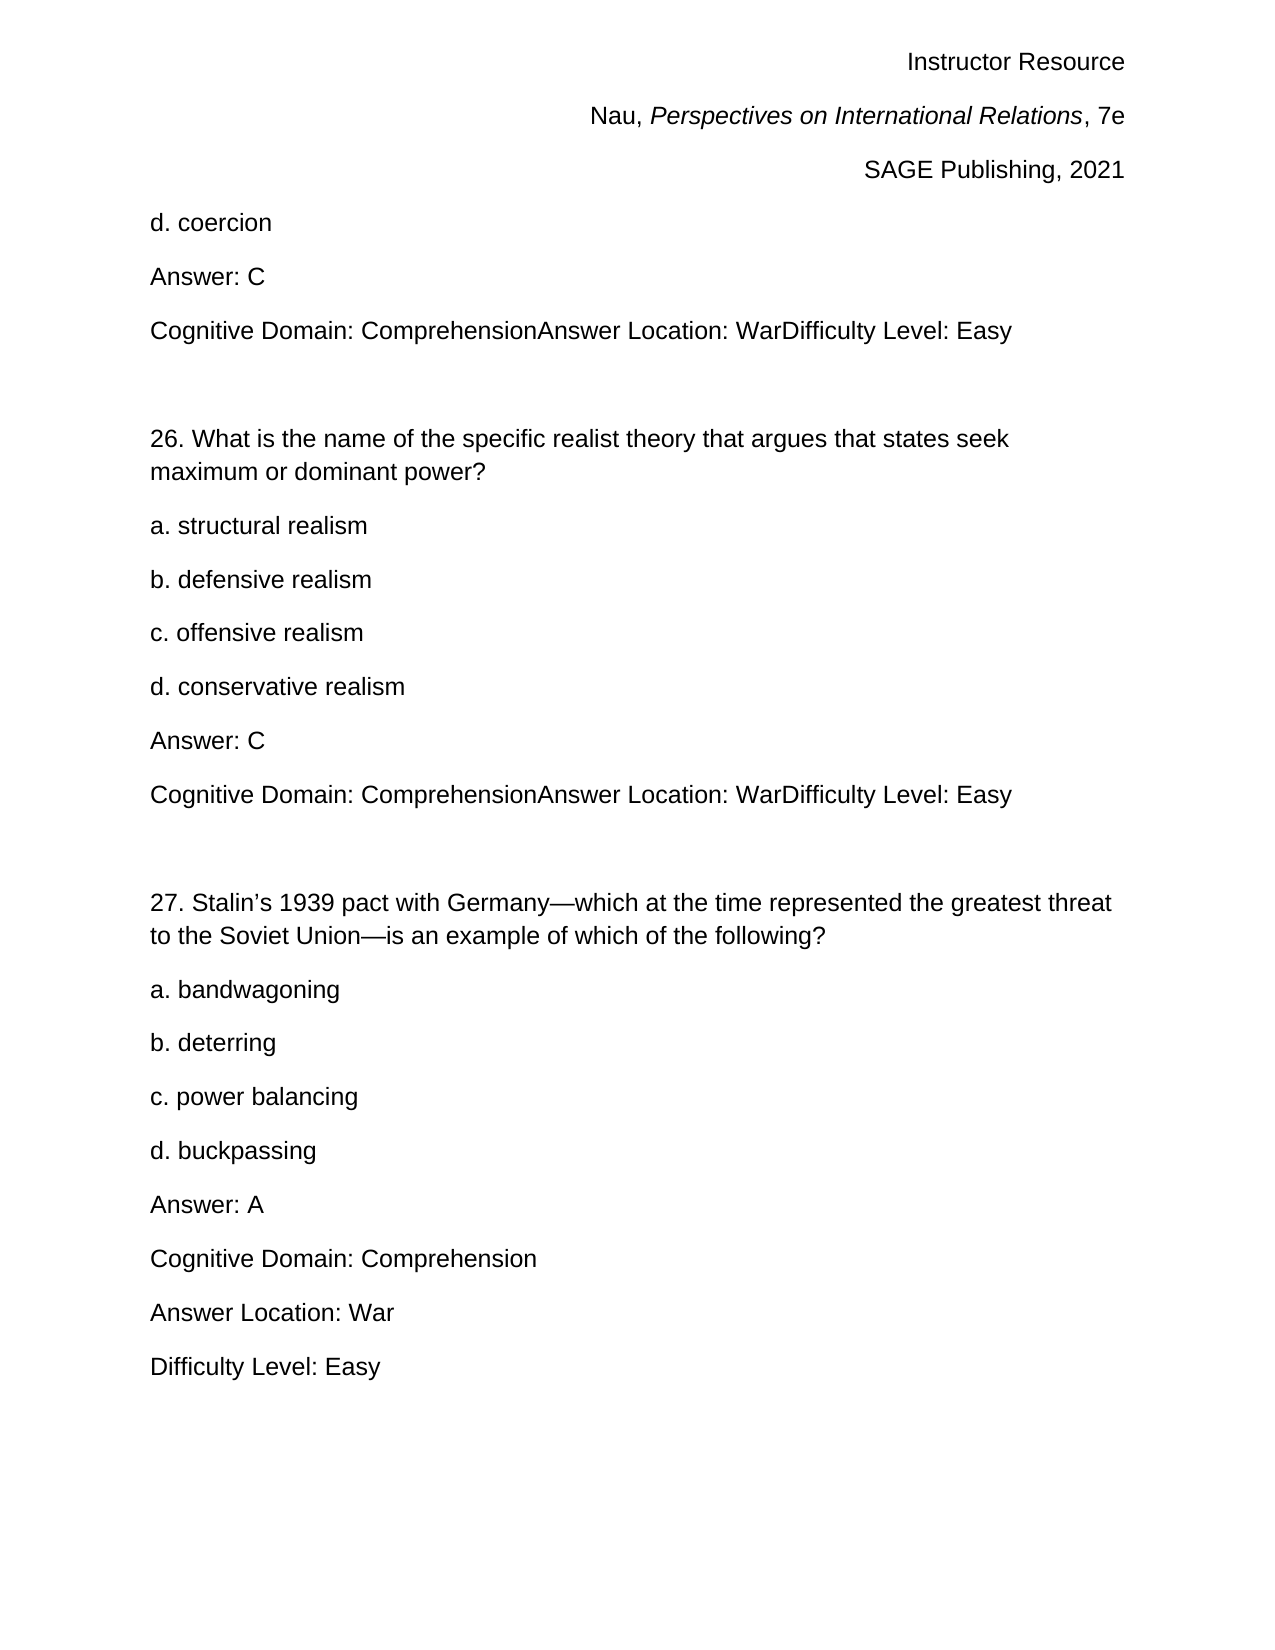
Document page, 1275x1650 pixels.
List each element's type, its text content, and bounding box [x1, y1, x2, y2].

text c. offensive realism [150, 618, 1125, 647]
text Cognitive Domain: ComprehensionAnswer Location: WarDifficulty Level: Easy [150, 316, 1125, 345]
text a. bandwagoning [150, 974, 1125, 1003]
text d. buckpassing [150, 1136, 1125, 1165]
text 26. What is the name of the specific realist theory that argues that states seek maximum or dominant power? [150, 424, 1125, 486]
text d. coercion [150, 208, 1125, 237]
text Answer Location: War [150, 1298, 1125, 1326]
text a. structural realism [150, 511, 1125, 539]
text Answer: A [150, 1190, 1125, 1219]
text 27. Stalin’s 1939 pact with Germany—which at the time represented the greatest threat to the Soviet Union—is an example of which of the following? [150, 888, 1125, 949]
text d. conservative realism [150, 672, 1125, 701]
text Cognitive Domain: Comprehension [150, 1244, 1125, 1273]
text b. deterring [150, 1028, 1125, 1057]
text b. defensive realism [150, 564, 1125, 593]
text Answer: C [150, 262, 1125, 291]
text c. power balancing [150, 1082, 1125, 1111]
text Answer: C [150, 726, 1125, 755]
text Cognitive Domain: ComprehensionAnswer Location: WarDifficulty Level: Easy [150, 780, 1125, 809]
text Difficulty Level: Easy [150, 1352, 1125, 1380]
